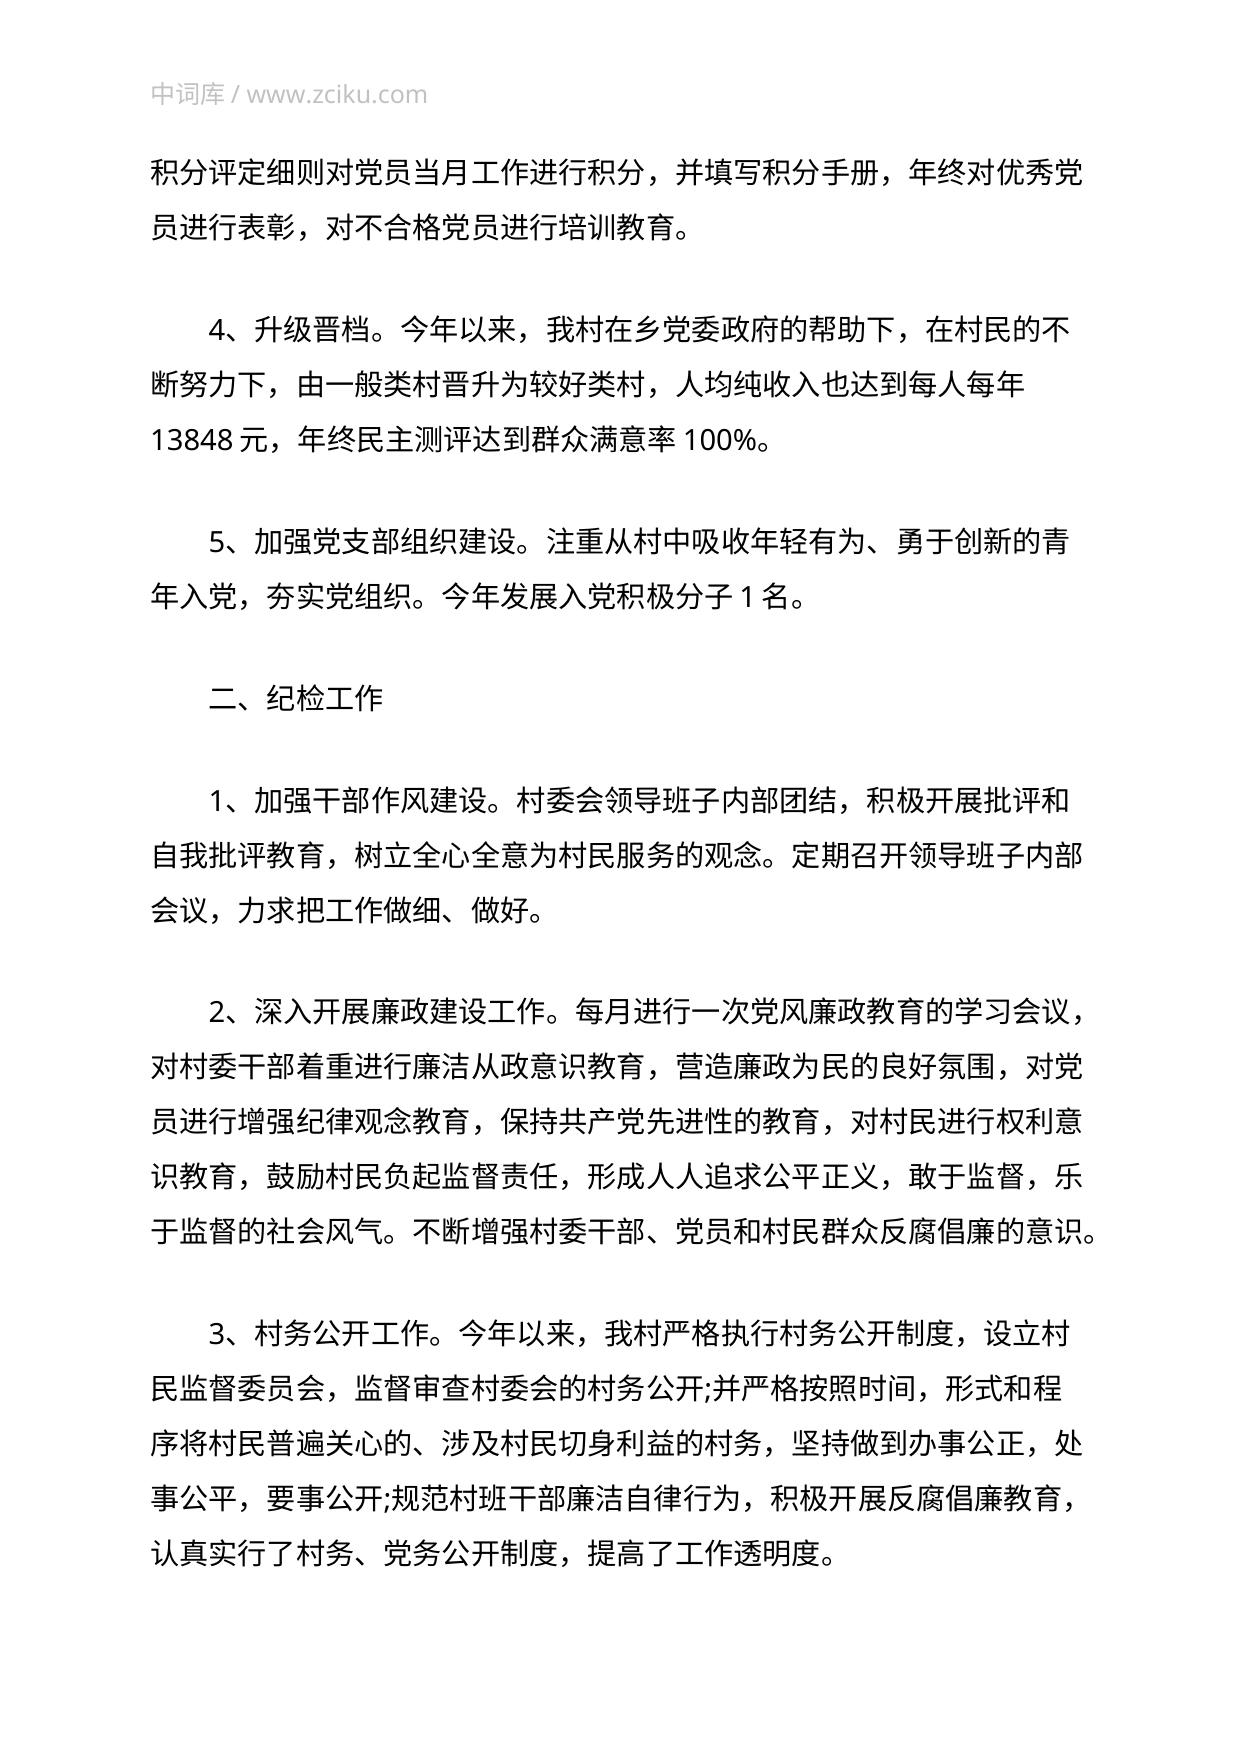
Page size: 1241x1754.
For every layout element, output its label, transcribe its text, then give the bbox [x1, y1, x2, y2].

text 二、纪检工作 [150, 676, 1090, 718]
text 4、升级晋档。今年以来，我村在乡党委政府的帮助下，在村民的不断努力下，由一般类村晋升为较好类村，人均纯收入也达到每人每年13848元，年终民主测评达到群众满意率100%。 [150, 307, 1090, 459]
text 5、加强党支部组织建设。注重从村中吸收年轻有为、勇于创新的青年入党，夯实党组织。今年发展入党积极分子1名。 [150, 518, 1090, 616]
text 2、深入开展廉政建设工作。每月进行一次党风廉政教育的学习会议，对村委干部着重进行廉洁从政意识教育，营造廉政为民的良好氛围，对党员进行增强纪律观念教育，保持共产党先进性的教育，对村民进行权利意识教育，鼓励村民负起监督责任，形成人人追求公平正义，敢于监督，乐于监督的社会风气。不断增强村委干部、党员和村民群众反腐倡廉的意识。 [150, 989, 1090, 1251]
text 1、加强干部作风建设。村委会领导班子内部团结，积极开展批评和自我批评教育，树立全心全意为村民服务的观念。定期召开领导班子内部会议，力求把工作做细、做好。 [150, 777, 1090, 929]
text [150, 150, 1090, 247]
text 3、村务公开工作。今年以来，我村严格执行村务公开制度，设立村民监督委员会，监督审查村委会的村务公开;并严格按照时间，形式和程序将村民普遍关心的、涉及村民切身利益的村务，坚持做到办事公正，处事公平，要事公开;规范村班干部廉洁自律行为，积极开展反腐倡廉教育，认真实行了村务、党务公开制度，提高了工作透明度。 [150, 1310, 1090, 1573]
